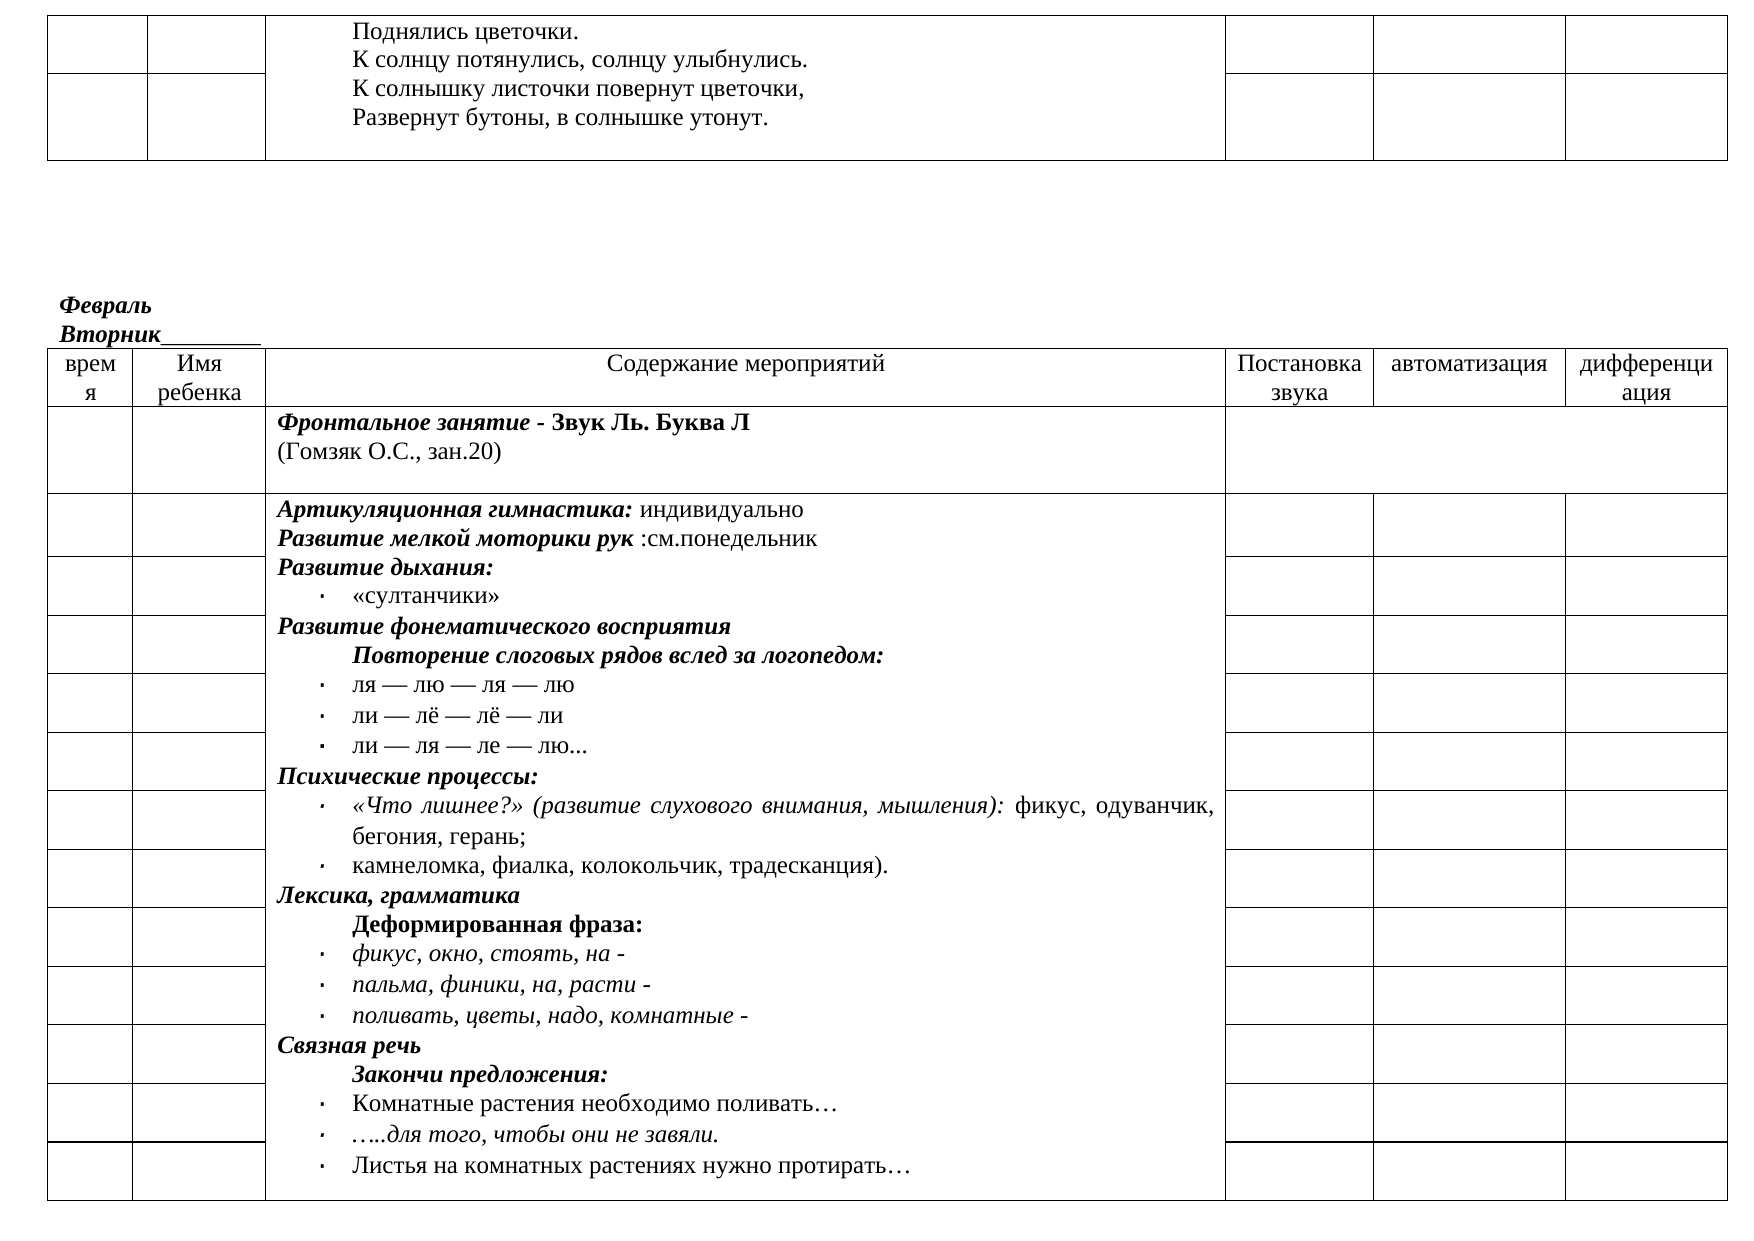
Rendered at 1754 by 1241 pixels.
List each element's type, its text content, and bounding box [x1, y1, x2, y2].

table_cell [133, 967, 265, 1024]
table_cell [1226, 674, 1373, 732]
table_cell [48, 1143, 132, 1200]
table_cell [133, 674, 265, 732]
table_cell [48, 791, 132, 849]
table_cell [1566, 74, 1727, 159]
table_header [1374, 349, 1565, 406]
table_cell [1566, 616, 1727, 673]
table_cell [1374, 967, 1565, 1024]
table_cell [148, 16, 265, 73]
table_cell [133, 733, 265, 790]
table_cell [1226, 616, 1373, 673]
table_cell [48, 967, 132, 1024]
text Вторник________ [59, 319, 1636, 347]
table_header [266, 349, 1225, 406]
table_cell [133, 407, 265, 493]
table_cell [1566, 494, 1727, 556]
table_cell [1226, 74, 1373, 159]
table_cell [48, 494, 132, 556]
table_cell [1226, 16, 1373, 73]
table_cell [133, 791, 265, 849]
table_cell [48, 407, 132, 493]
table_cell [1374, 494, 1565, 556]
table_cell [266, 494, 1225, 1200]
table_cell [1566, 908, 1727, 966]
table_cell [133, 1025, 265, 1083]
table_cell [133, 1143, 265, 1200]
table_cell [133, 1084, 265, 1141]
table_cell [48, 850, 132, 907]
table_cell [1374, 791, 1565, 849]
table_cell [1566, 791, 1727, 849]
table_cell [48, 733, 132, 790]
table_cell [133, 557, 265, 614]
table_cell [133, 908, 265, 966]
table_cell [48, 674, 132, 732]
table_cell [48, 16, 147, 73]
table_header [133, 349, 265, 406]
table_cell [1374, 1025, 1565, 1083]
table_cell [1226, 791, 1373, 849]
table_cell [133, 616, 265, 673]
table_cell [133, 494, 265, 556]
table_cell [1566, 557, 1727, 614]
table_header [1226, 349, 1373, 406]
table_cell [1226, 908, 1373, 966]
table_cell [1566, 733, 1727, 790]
text Февраль [59, 290, 1636, 319]
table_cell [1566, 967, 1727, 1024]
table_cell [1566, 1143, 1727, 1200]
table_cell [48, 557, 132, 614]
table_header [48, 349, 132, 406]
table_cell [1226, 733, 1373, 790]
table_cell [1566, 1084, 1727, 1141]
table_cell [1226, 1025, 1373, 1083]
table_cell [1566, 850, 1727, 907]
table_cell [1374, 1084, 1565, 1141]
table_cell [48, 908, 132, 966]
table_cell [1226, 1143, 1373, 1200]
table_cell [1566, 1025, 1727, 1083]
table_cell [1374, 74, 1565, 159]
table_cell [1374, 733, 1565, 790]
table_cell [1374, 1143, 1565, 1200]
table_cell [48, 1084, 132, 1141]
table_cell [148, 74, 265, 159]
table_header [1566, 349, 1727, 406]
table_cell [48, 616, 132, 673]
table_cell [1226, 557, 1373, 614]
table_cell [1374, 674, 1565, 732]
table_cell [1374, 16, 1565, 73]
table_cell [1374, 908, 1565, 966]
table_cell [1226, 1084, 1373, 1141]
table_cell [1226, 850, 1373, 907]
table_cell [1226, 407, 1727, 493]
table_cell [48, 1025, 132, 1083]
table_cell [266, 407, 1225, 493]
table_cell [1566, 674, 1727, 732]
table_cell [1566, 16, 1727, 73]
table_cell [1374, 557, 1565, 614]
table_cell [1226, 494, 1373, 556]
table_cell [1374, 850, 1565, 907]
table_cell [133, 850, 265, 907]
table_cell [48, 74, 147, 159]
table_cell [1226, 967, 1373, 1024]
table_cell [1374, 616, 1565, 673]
